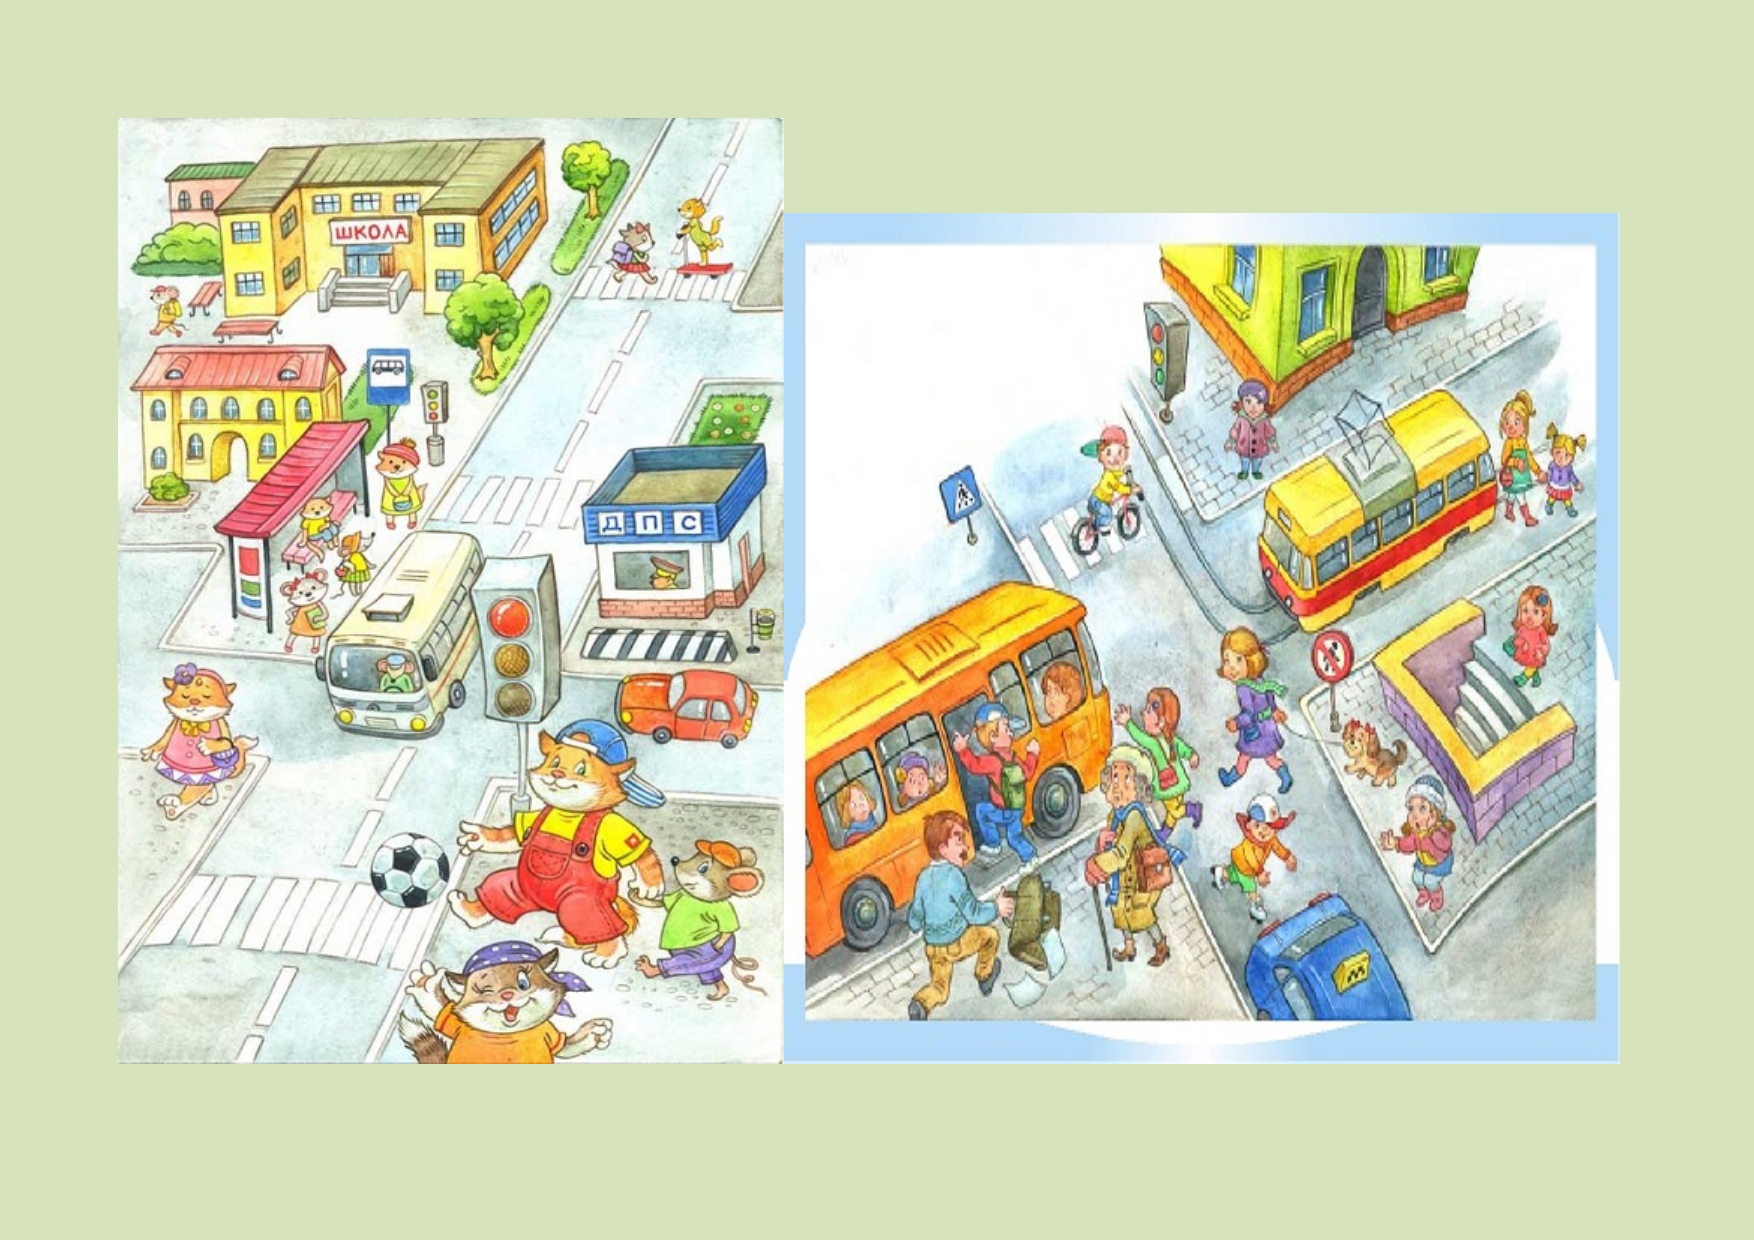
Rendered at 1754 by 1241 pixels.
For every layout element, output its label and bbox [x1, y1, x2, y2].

picture [118, 118, 1620, 1064]
